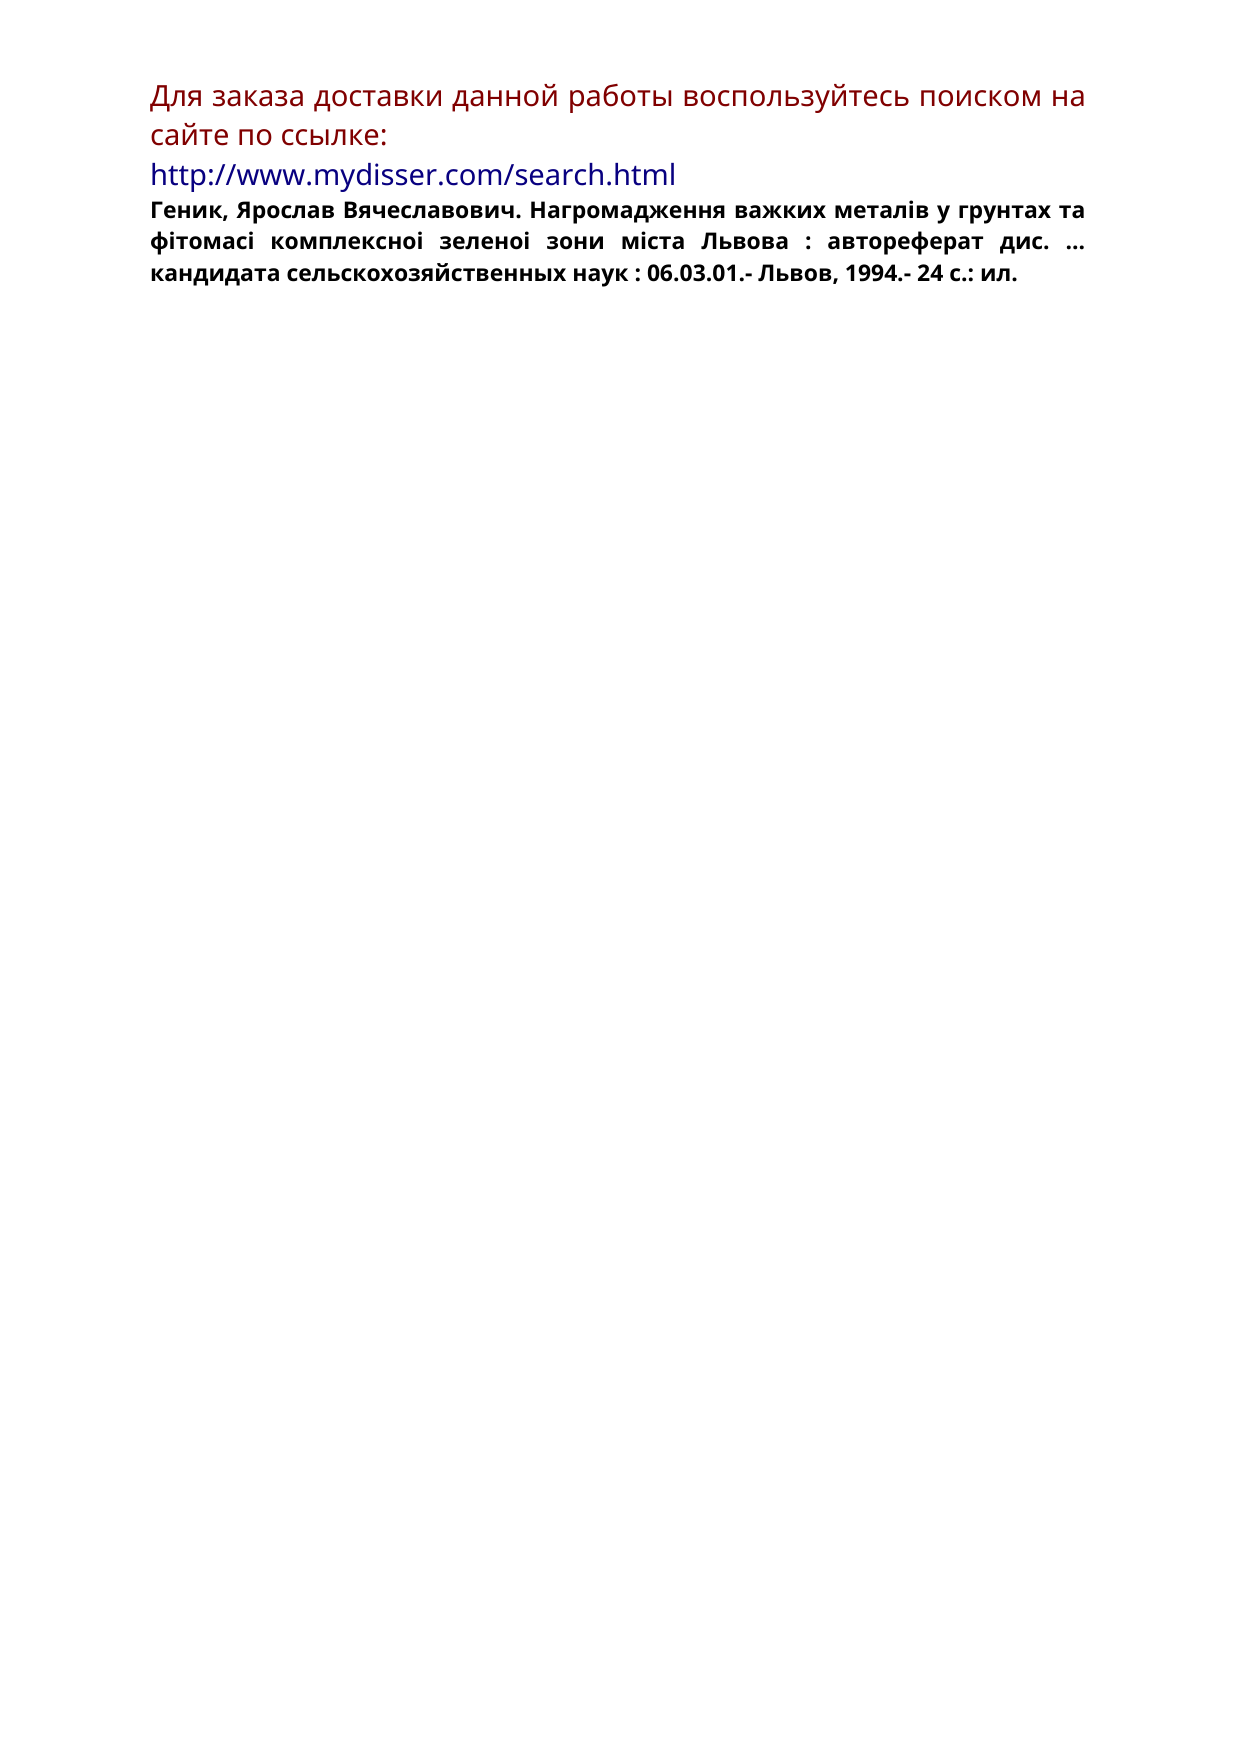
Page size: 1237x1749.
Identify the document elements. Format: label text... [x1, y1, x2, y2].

text Геник, Ярослав Вячеславович. Нагромадження важких металiв у грунтах та фiтомасi комплексноi зеленоi зони мiста Львова : автореферат дис. ... кандидата сельскохозяйственных наук : 06.03.01.- Львов, 1994.- 24 с.: ил. [150, 194, 1086, 288]
